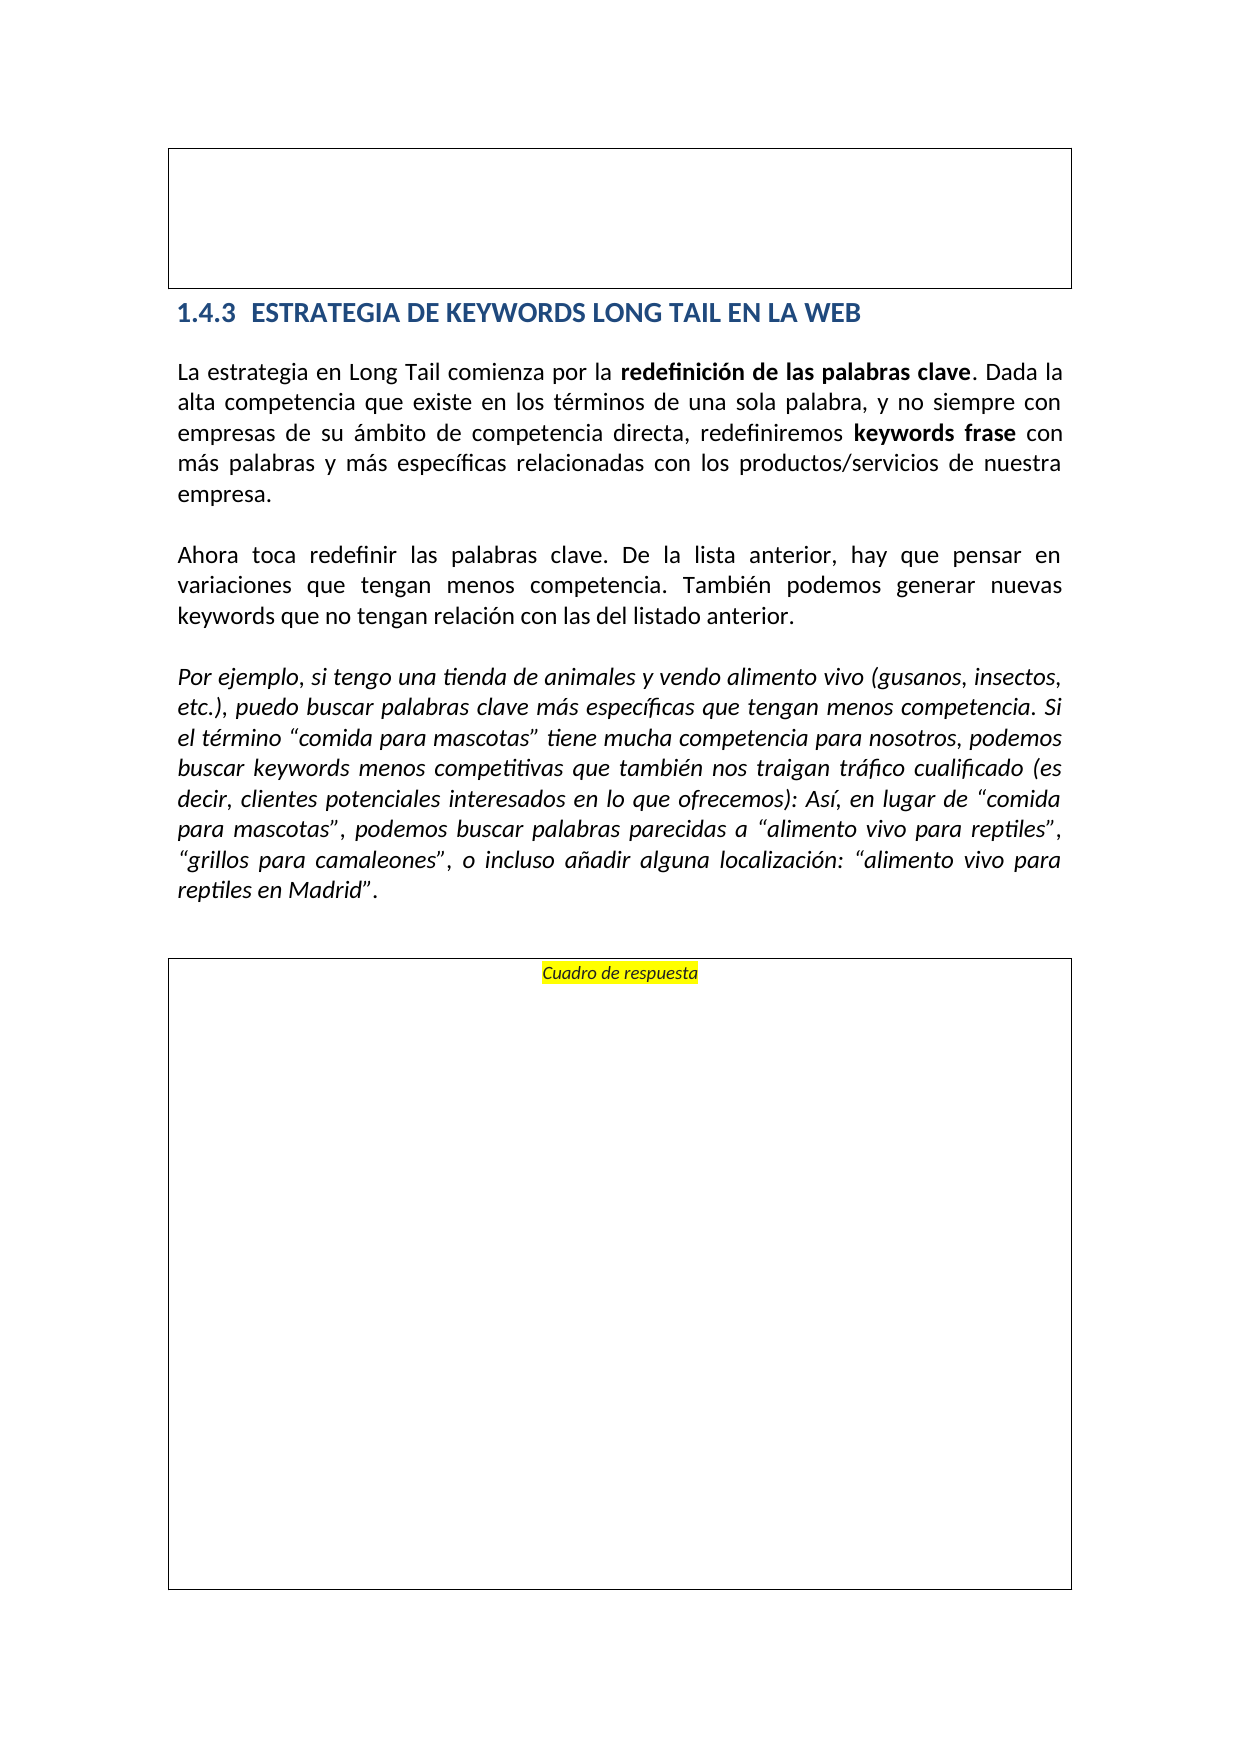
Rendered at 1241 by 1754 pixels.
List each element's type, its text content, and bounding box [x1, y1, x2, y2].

list ESTRATEGIA DE KEYWORDS LONG TAIL EN LA WEB [176, 294, 1063, 329]
list Cuadro de respuesta [169, 959, 1071, 984]
text Ahora toca redefinir las palabras clave. De la lista anterior, hay que pensar en variaciones que tengan menos competencia. También podemos generar nuevas keywords que no tengan relación con las del listado anterior. [177, 539, 1063, 630]
text La estrategia en Long Tail comienza por la redefinición de las palabras clave. Dada la alta competencia que existe en los términos de una sola palabra, y no siempre con empresas de su ámbito de competencia directa, redefiniremos keywords frase con más palabras y más específicas relacionadas con los productos/servicios de nuestra empresa. [177, 356, 1063, 508]
text Por ejemplo, si tengo una tienda de animales y vendo alimento vivo (gusanos, insectos, etc.), puedo buscar palabras clave más específicas que tengan menos competencia. Si el término “comida para mascotas” tiene mucha competencia para nosotros, podemos buscar keywords menos competitivas que también nos traigan tráfico cualificado (es decir, clientes potenciales interesados en lo que ofrecemos): Así, en lugar de “comida para mascotas”, podemos buscar palabras parecidas a “alimento vivo para reptiles”, “grillos para camaleones”, o incluso añadir alguna localización: “alimento vivo para reptiles en Madrid”. [177, 661, 1063, 905]
